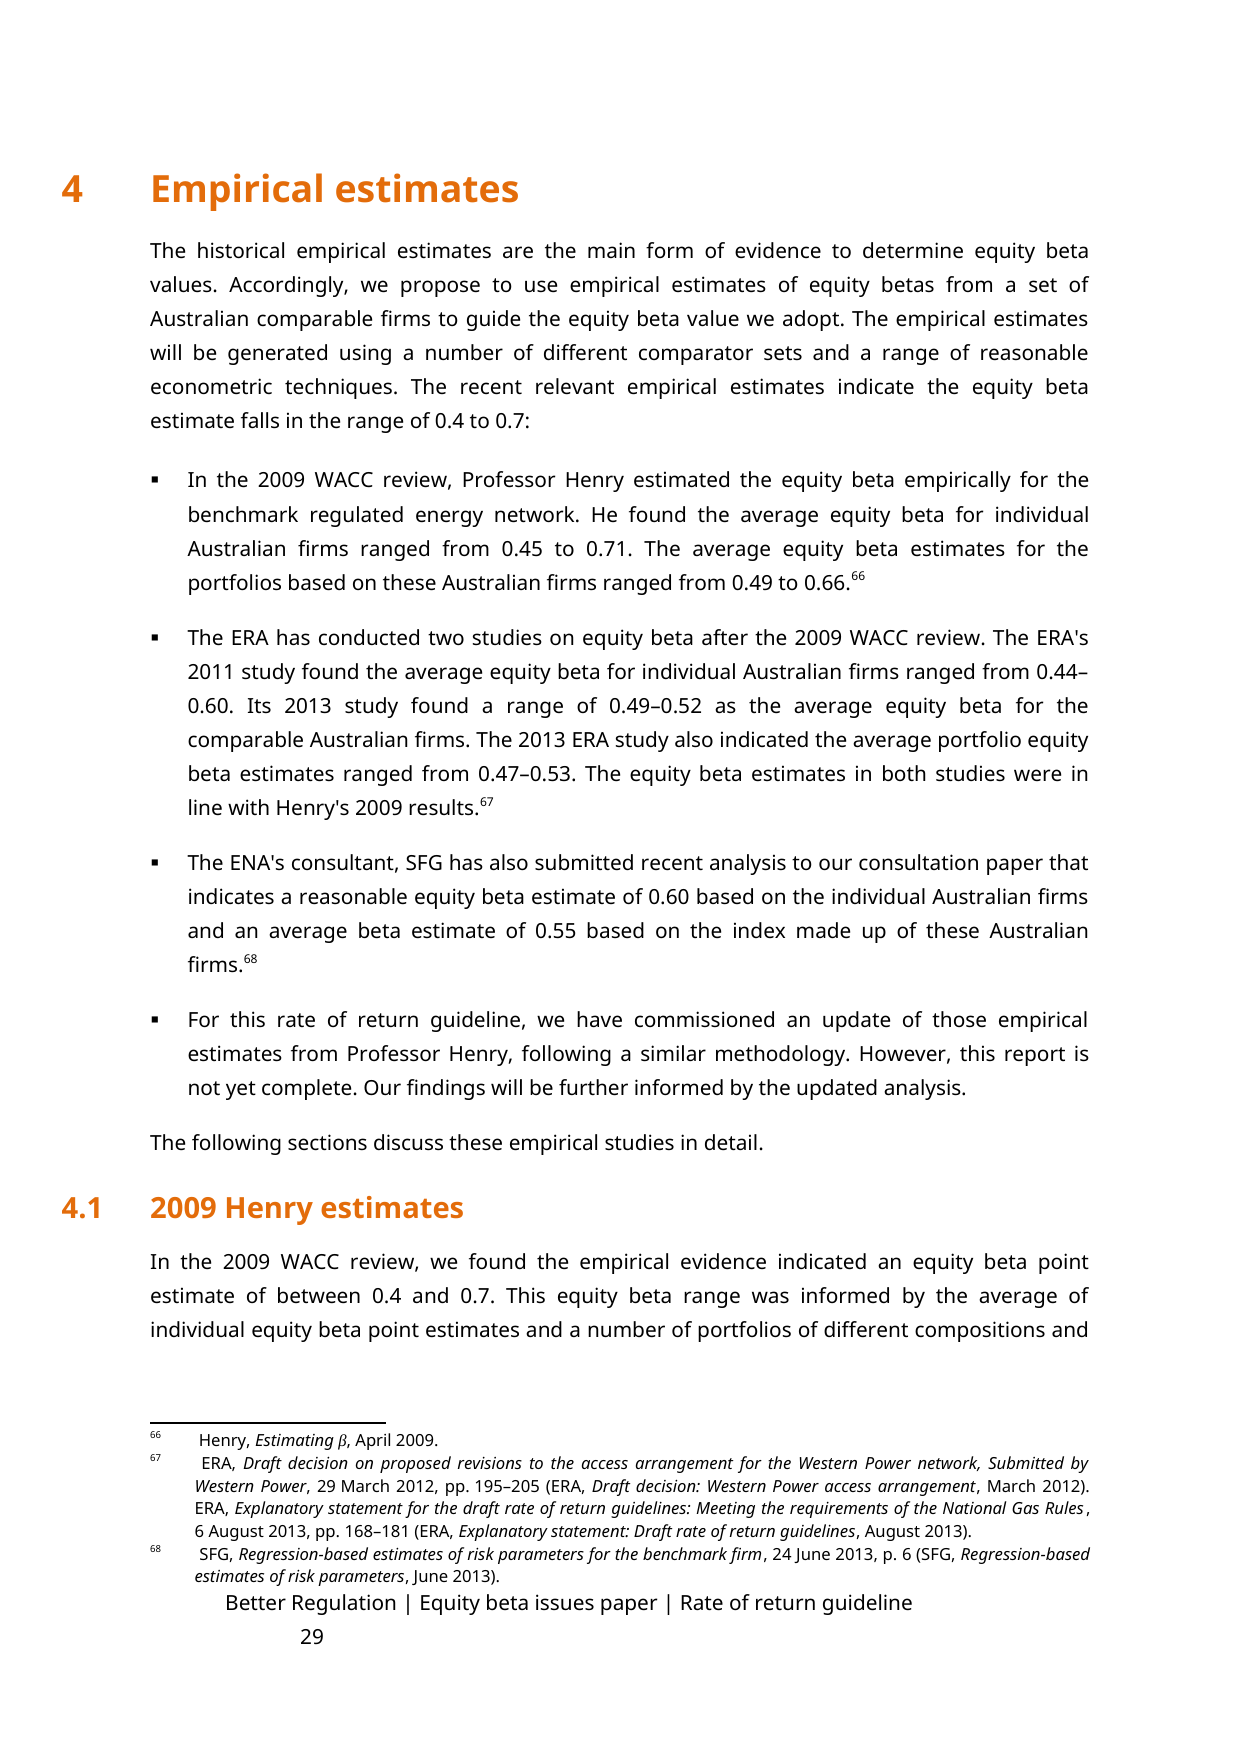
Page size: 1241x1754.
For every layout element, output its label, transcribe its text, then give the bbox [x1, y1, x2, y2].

list The ERA has conducted two studies on equity beta after the 2009 WACC review. The ERA's 2011 study found the average equity beta for individual Australian firms ranged from 0.44–0.60. Its 2013 study found a range of 0.49–0.52 as the average equity beta for the comparable Australian firms. The 2013 ERA study also indicated the average portfolio equity beta estimates ranged from 0.47–0.53. The equity beta estimates in both studies were in line with Henry's 2009 results. [150, 623, 1090, 821]
text The following sections discuss these empirical studies in detail. [150, 1128, 1090, 1156]
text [150, 1247, 1090, 1378]
list In the 2009 WACC review, Professor Henry estimated the equity beta empirically for the benchmark regulated energy network. He found the average equity beta for individual Australian firms ranged from 0.45 to 0.71. The average equity beta estimates for the portfolios based on these Australian firms ranged from 0.49 to 0.66. [150, 466, 1090, 596]
list For this rate of return guideline, we have commissioned an update of those empirical estimates from Professor Henry, following a similar methodology. However, this report is not yet complete. Our findings will be further informed by the updated analysis. [150, 1005, 1090, 1102]
list The ENA's consultant, SFG has also submitted recent analysis to our consultation paper that indicates a reasonable equity beta estimate of 0.60 based on the individual Australian firms and an average beta estimate of 0.55 based on the index made up of these Australian firms. [150, 848, 1090, 978]
text The historical empirical estimates are the main form of evidence to determine equity beta values. Accordingly, we propose to use empirical estimates of equity betas from a set of Australian comparable firms to guide the equity beta value we adopt. The empirical estimates will be generated using a number of different comparator sets and a range of reasonable econometric techniques. The recent relevant empirical estimates indicate the equity beta estimate falls in the range of 0.4 to 0.7: [150, 236, 1090, 435]
subtitle Empirical estimates [61, 162, 1090, 213]
subtitle 2009 Henry estimates [61, 1187, 1090, 1227]
